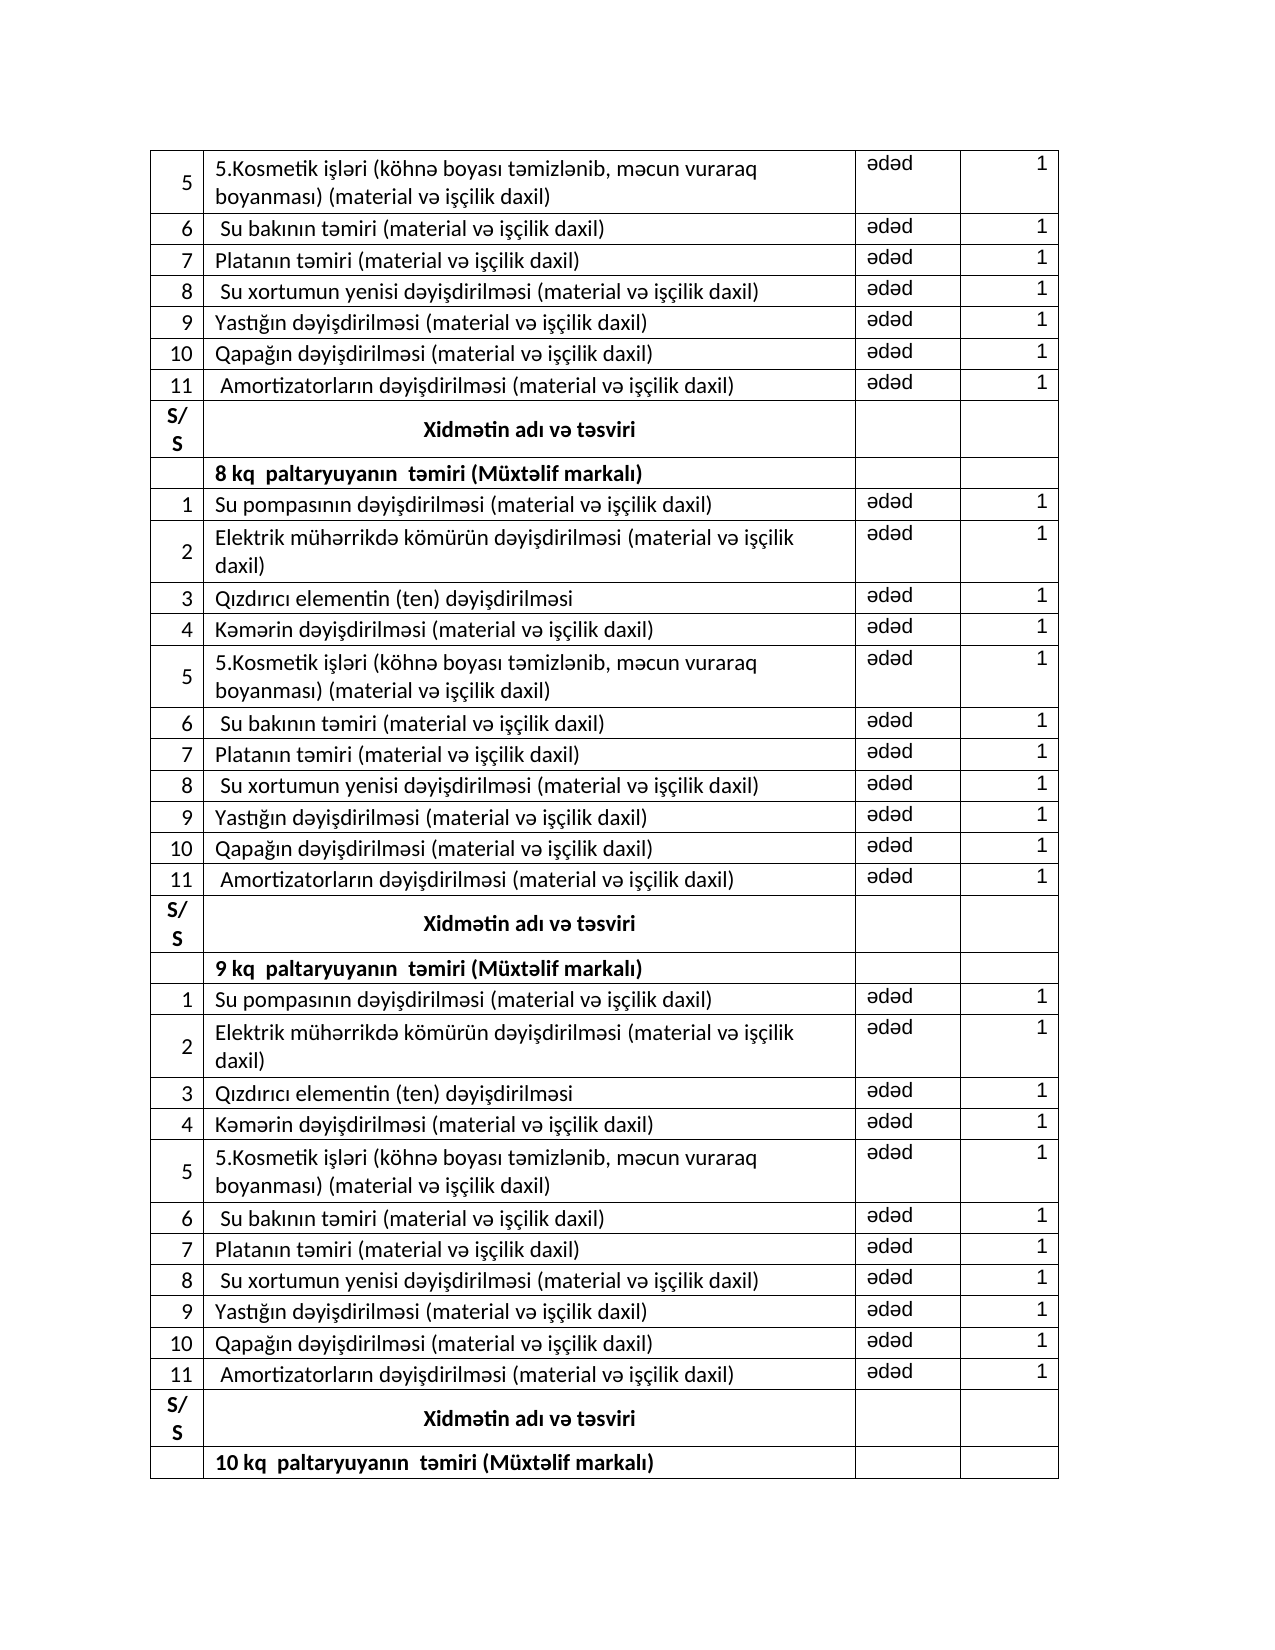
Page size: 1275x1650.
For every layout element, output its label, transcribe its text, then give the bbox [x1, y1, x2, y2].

table_cell 8 [151, 276, 203, 306]
table_cell Qapağın dəyişdirilməsi (material və işçilik daxil) [204, 1328, 855, 1358]
table_cell 1 [961, 151, 1058, 212]
table_cell 1 [961, 1015, 1058, 1077]
table_cell 1 [961, 646, 1058, 707]
table_cell Su bakının təmiri (material və işçilik daxil) [204, 214, 855, 244]
table_cell ədəd [856, 1140, 960, 1202]
table_cell [151, 953, 203, 983]
table_cell S/S [151, 1390, 203, 1446]
table_cell 2 [151, 1015, 203, 1077]
table_cell ədəd [856, 1265, 960, 1295]
table_cell ədəd [856, 614, 960, 644]
table_cell ədəd [856, 984, 960, 1014]
table_cell 1 [151, 489, 203, 519]
table_cell Qızdırıcı elementin (ten) dəyişdirilməsi [204, 1078, 855, 1108]
table_cell Platanın təmiri (material və işçilik daxil) [204, 1234, 855, 1264]
table_cell [961, 1390, 1058, 1446]
table_cell 1 [961, 370, 1058, 400]
table_cell 2 [151, 521, 203, 582]
table_cell [961, 401, 1058, 457]
table_cell 5 [151, 646, 203, 707]
table_cell 4 [151, 1109, 203, 1139]
table_cell [151, 458, 203, 488]
table_cell ədəd [856, 276, 960, 306]
table_cell ədəd [856, 583, 960, 613]
table_cell 1 [961, 583, 1058, 613]
table_cell ədəd [856, 771, 960, 801]
table_cell ədəd [856, 708, 960, 738]
table_cell [151, 1447, 203, 1477]
table_cell 1 [961, 214, 1058, 244]
table_cell 9 kq paltaryuyanın təmiri (Müxtəlif markalı) [204, 953, 855, 983]
table_cell Platanın təmiri (material və işçilik daxil) [204, 245, 855, 275]
table_cell Xidmətin adı və təsviri [204, 1390, 855, 1446]
table_cell 5.Kosmetik işləri (köhnə boyası təmizlənib, məcun vuraraq boyanması) (material və işçilik daxil) [204, 151, 855, 212]
table_cell Su xortumun yenisi dəyişdirilməsi (material və işçilik daxil) [204, 771, 855, 801]
table_cell 1 [961, 1359, 1058, 1389]
table_cell Su pompasının dəyişdirilməsi (material və işçilik daxil) [204, 984, 855, 1014]
table_cell ədəd [856, 339, 960, 369]
table_cell 5 [151, 1140, 203, 1202]
table_cell 8 [151, 771, 203, 801]
table_cell 9 [151, 307, 203, 337]
table_cell 9 [151, 1296, 203, 1327]
table_cell 6 [151, 1203, 203, 1233]
table_cell 5.Kosmetik işləri (köhnə boyası təmizlənib, məcun vuraraq boyanması) (material və işçilik daxil) [204, 1140, 855, 1202]
table_cell 1 [961, 833, 1058, 863]
table_cell ədəd [856, 1109, 960, 1139]
table_cell 1 [961, 1109, 1058, 1139]
table_cell 1 [151, 984, 203, 1014]
table_cell Su xortumun yenisi dəyişdirilməsi (material və işçilik daxil) [204, 1265, 855, 1295]
table_cell 1 [961, 984, 1058, 1014]
table_cell [856, 1390, 960, 1446]
table_cell Xidmətin adı və təsviri [204, 401, 855, 457]
table_cell ədəd [856, 1203, 960, 1233]
table_cell ədəd [856, 833, 960, 863]
table_cell ədəd [856, 214, 960, 244]
table_cell 1 [961, 521, 1058, 582]
table_cell [856, 896, 960, 952]
table_cell ədəd [856, 307, 960, 337]
table_cell 8 kq paltaryuyanın təmiri (Müxtəlif markalı) [204, 458, 855, 488]
table_cell 6 [151, 708, 203, 738]
table_cell Su pompasının dəyişdirilməsi (material və işçilik daxil) [204, 489, 855, 519]
table_cell [856, 1447, 960, 1477]
table_cell Amortizatorların dəyişdirilməsi (material və işçilik daxil) [204, 864, 855, 894]
table_cell 3 [151, 583, 203, 613]
table_cell Xidmətin adı və təsviri [204, 896, 855, 952]
table_cell ədəd [856, 1234, 960, 1264]
table_cell Amortizatorların dəyişdirilməsi (material və işçilik daxil) [204, 1359, 855, 1389]
table_cell ədəd [856, 1359, 960, 1389]
table_cell ədəd [856, 864, 960, 894]
table_cell Yastığın dəyişdirilməsi (material və işçilik daxil) [204, 802, 855, 832]
table_cell ədəd [856, 1296, 960, 1327]
table_cell 1 [961, 771, 1058, 801]
table_cell [961, 458, 1058, 488]
table_cell 1 [961, 1328, 1058, 1358]
table_cell 11 [151, 1359, 203, 1389]
table_cell Su bakının təmiri (material və işçilik daxil) [204, 1203, 855, 1233]
table_cell 1 [961, 1234, 1058, 1264]
table_cell 11 [151, 864, 203, 894]
table_cell 11 [151, 370, 203, 400]
table_cell 1 [961, 245, 1058, 275]
table_cell ədəd [856, 245, 960, 275]
table_cell Qapağın dəyişdirilməsi (material və işçilik daxil) [204, 339, 855, 369]
table_cell ədəd [856, 802, 960, 832]
table_cell ədəd [856, 1328, 960, 1358]
table_cell [856, 458, 960, 488]
table_cell 10 [151, 1328, 203, 1358]
table_cell Yastığın dəyişdirilməsi (material və işçilik daxil) [204, 307, 855, 337]
table_cell 1 [961, 307, 1058, 337]
table_cell 1 [961, 708, 1058, 738]
table_cell 10 [151, 339, 203, 369]
table_cell 9 [151, 802, 203, 832]
table_cell 1 [961, 489, 1058, 519]
table_cell Qızdırıcı elementin (ten) dəyişdirilməsi [204, 583, 855, 613]
table_cell 1 [961, 1078, 1058, 1108]
table_cell 1 [961, 1140, 1058, 1202]
table_cell 1 [961, 339, 1058, 369]
table_cell S/S [151, 401, 203, 457]
table_cell ədəd [856, 739, 960, 769]
table_cell Elektrik mühərrikdə kömürün dəyişdirilməsi (material və işçilik daxil) [204, 1015, 855, 1077]
table_cell S/S [151, 896, 203, 952]
table_cell 1 [961, 614, 1058, 644]
table_cell 1 [961, 1265, 1058, 1295]
table_cell ədəd [856, 1015, 960, 1077]
table_cell ədəd [856, 151, 960, 212]
table_cell 7 [151, 739, 203, 769]
table_cell ədəd [856, 370, 960, 400]
table_cell [961, 953, 1058, 983]
table_cell Amortizatorların dəyişdirilməsi (material və işçilik daxil) [204, 370, 855, 400]
table_cell ədəd [856, 1078, 960, 1108]
table_cell Platanın təmiri (material və işçilik daxil) [204, 739, 855, 769]
table_cell [961, 896, 1058, 952]
table_cell ədəd [856, 521, 960, 582]
table_cell 8 [151, 1265, 203, 1295]
table_cell Kəmərin dəyişdirilməsi (material və işçilik daxil) [204, 614, 855, 644]
table_cell [856, 953, 960, 983]
table_cell [856, 401, 960, 457]
table_cell 10 [151, 833, 203, 863]
table_cell Yastığın dəyişdirilməsi (material və işçilik daxil) [204, 1296, 855, 1327]
table_cell Kəmərin dəyişdirilməsi (material və işçilik daxil) [204, 1109, 855, 1139]
table_cell 1 [961, 1296, 1058, 1327]
table_cell Su bakının təmiri (material və işçilik daxil) [204, 708, 855, 738]
table_cell 5.Kosmetik işləri (köhnə boyası təmizlənib, məcun vuraraq boyanması) (material və işçilik daxil) [204, 646, 855, 707]
table_cell Su xortumun yenisi dəyişdirilməsi (material və işçilik daxil) [204, 276, 855, 306]
table_cell ədəd [856, 489, 960, 519]
table_cell 3 [151, 1078, 203, 1108]
table_cell 7 [151, 1234, 203, 1264]
table_cell [961, 1447, 1058, 1477]
table_cell 6 [151, 214, 203, 244]
table_cell Elektrik mühərrikdə kömürün dəyişdirilməsi (material və işçilik daxil) [204, 521, 855, 582]
table_cell 10 kq paltaryuyanın təmiri (Müxtəlif markalı) [204, 1447, 855, 1477]
table_cell 1 [961, 1203, 1058, 1233]
table_cell 1 [961, 739, 1058, 769]
table_cell Qapağın dəyişdirilməsi (material və işçilik daxil) [204, 833, 855, 863]
table_cell 1 [961, 276, 1058, 306]
table_cell 5 [151, 151, 203, 212]
table_cell 1 [961, 864, 1058, 894]
table_cell ədəd [856, 646, 960, 707]
table_cell 4 [151, 614, 203, 644]
table_cell 7 [151, 245, 203, 275]
table_cell 1 [961, 802, 1058, 832]
